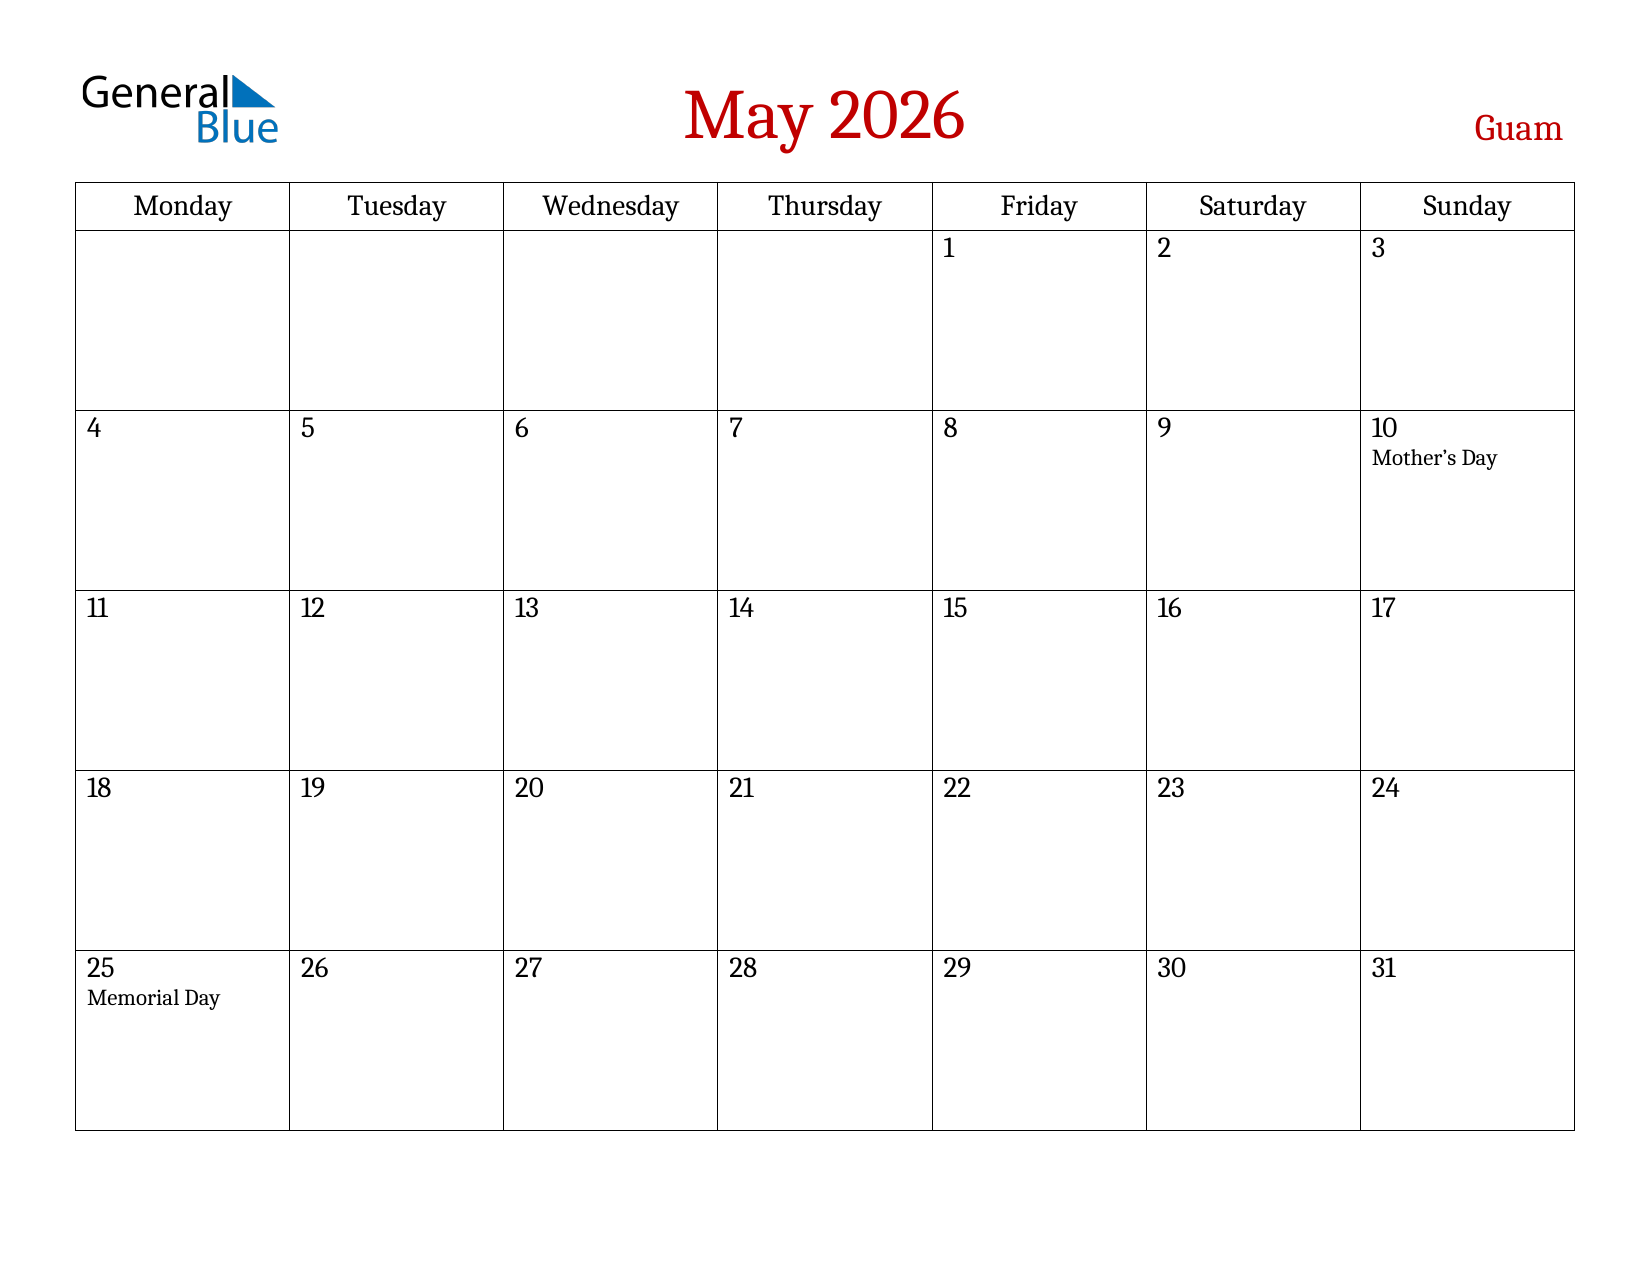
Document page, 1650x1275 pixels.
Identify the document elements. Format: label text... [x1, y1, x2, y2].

table_cell [933, 805, 1146, 950]
table_cell 9 [1147, 411, 1360, 444]
table_cell [1147, 805, 1360, 950]
table_cell 10 [1361, 411, 1574, 444]
table_cell Wednesday [504, 183, 717, 230]
table_cell 24 [1361, 771, 1574, 805]
table_cell Thursday [718, 183, 932, 230]
table_header [76, 75, 503, 182]
table_cell [718, 445, 932, 590]
table_cell 30 [1147, 951, 1360, 985]
table_cell [1361, 805, 1574, 950]
table_cell 6 [504, 411, 717, 444]
table_cell [290, 445, 503, 590]
table_cell 27 [504, 951, 717, 985]
table_cell [718, 805, 932, 950]
table_cell [290, 985, 503, 1130]
table_cell [718, 265, 932, 410]
table_cell [76, 805, 289, 950]
table_cell 8 [933, 411, 1146, 444]
table_cell [1147, 625, 1360, 770]
table_cell [1361, 265, 1574, 410]
table_cell 26 [290, 951, 503, 985]
table_cell 31 [1361, 951, 1574, 985]
table_cell 23 [1147, 771, 1360, 805]
table_cell 15 [933, 591, 1146, 625]
table_cell [1147, 265, 1360, 410]
table_cell [290, 265, 503, 410]
table_cell [504, 265, 717, 410]
table_cell 14 [718, 591, 932, 625]
picture [82, 75, 278, 143]
table_cell [933, 265, 1146, 410]
table_cell Monday [76, 183, 289, 230]
table_cell 12 [290, 591, 503, 625]
table_cell 22 [933, 771, 1146, 805]
table_cell [718, 231, 932, 264]
table_cell 18 [76, 771, 289, 805]
table_cell [718, 625, 932, 770]
table_cell [1361, 625, 1574, 770]
table_cell [1147, 445, 1360, 590]
table_cell 11 [76, 591, 289, 625]
table_cell 1 [933, 231, 1146, 264]
table_cell 19 [290, 771, 503, 805]
table_cell [76, 265, 289, 410]
table_cell [933, 445, 1146, 590]
table_cell 25 [76, 951, 289, 985]
table_cell [718, 985, 932, 1130]
table_cell Mother’s Day [1361, 445, 1574, 590]
table_cell [76, 625, 289, 770]
table_cell [504, 445, 717, 590]
table_cell Friday [933, 183, 1146, 230]
table_cell 2 [1147, 231, 1360, 264]
table_cell [933, 985, 1146, 1130]
table_cell [504, 985, 717, 1130]
table_cell 29 [933, 951, 1146, 985]
table_cell [290, 625, 503, 770]
table_cell [504, 231, 717, 264]
table_cell 4 [76, 411, 289, 444]
table_cell Tuesday [290, 183, 503, 230]
table_cell [76, 445, 289, 590]
table_cell Sunday [1361, 183, 1574, 230]
table_header Guam [1146, 75, 1574, 182]
table_cell [504, 625, 717, 770]
table_cell Memorial Day [76, 985, 289, 1130]
table_cell 13 [504, 591, 717, 625]
table_cell [290, 805, 503, 950]
table_cell 7 [718, 411, 932, 444]
table_cell Saturday [1147, 183, 1360, 230]
table_cell 3 [1361, 231, 1574, 264]
table_cell 21 [718, 771, 932, 805]
table_cell [504, 805, 717, 950]
table_cell [290, 231, 503, 264]
table_cell [1361, 985, 1574, 1130]
table_cell [1147, 985, 1360, 1130]
table_cell 20 [504, 771, 717, 805]
table_cell [76, 231, 289, 264]
table_cell [933, 625, 1146, 770]
table_cell 17 [1361, 591, 1574, 625]
table_cell 28 [718, 951, 932, 985]
table_header May 2026 [504, 75, 1146, 182]
table_cell 16 [1147, 591, 1360, 625]
table_cell 5 [290, 411, 503, 444]
